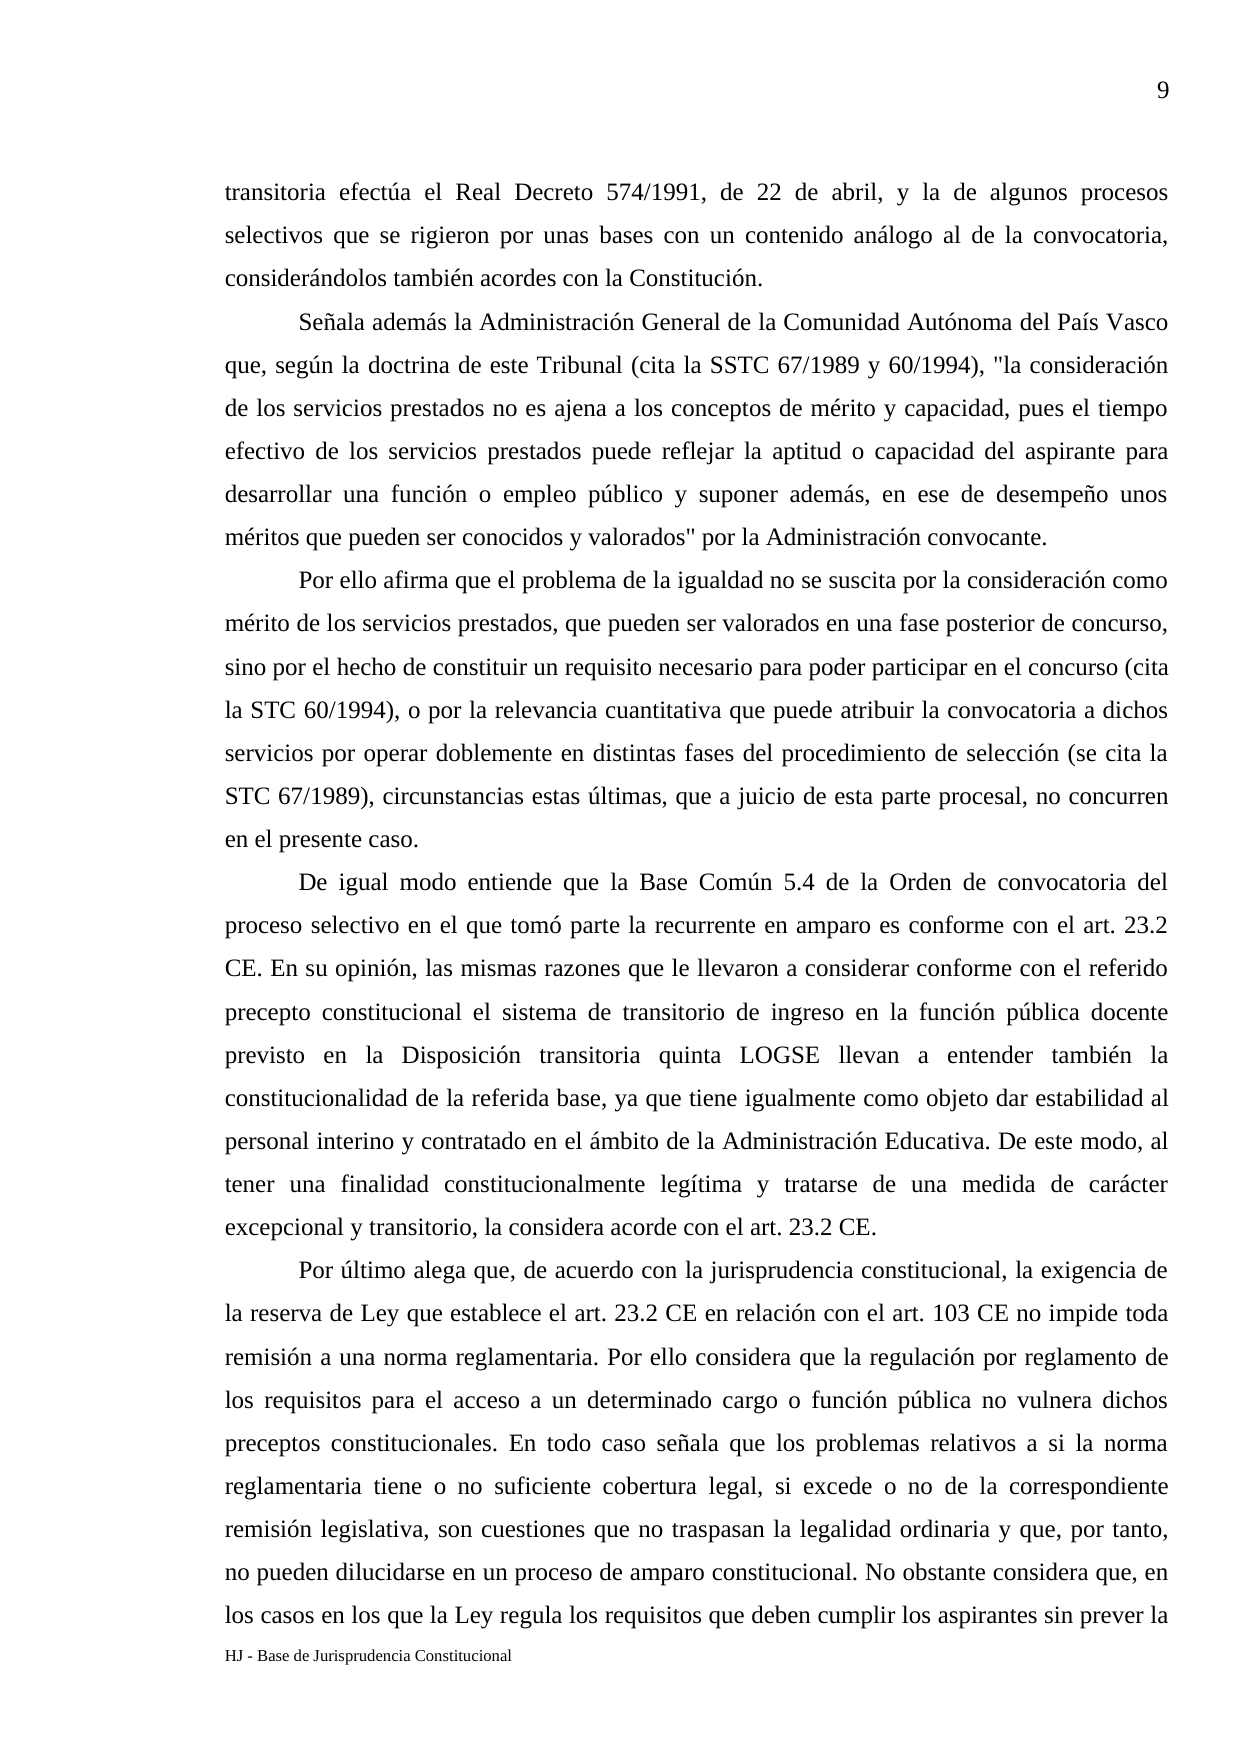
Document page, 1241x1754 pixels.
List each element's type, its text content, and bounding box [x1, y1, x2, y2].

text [224, 177, 1169, 292]
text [224, 1255, 1169, 1629]
text Por ello afirma que el problema de la igualdad no se suscita por la consideración como mérito de los servicios prestados, que pueden ser valorados en una fase posterior de concurso, sino por el hecho de constituir un requisito necesario para poder participar en el concurso (cita la STC 60/1994), o por la relevancia cuantitativa que puede atribuir la convocatoria a dichos servicios por operar doblemente en distintas fases del procedimiento de selección (se cita la STC 67/1989), circunstancias estas últimas, que a juicio de esta parte procesal, no concurren en el presente caso. [224, 565, 1169, 853]
text De igual modo entiende que la Base Común 5.4 de la Orden de convocatoria del proceso selectivo en el que tomó parte la recurrente en amparo es conforme con el art. 23.2 CE. En su opinión, las mismas razones que le llevaron a considerar conforme con el referido precepto constitucional el sistema de transitorio de ingreso en la función pública docente previsto en la Disposición transitoria quinta LOGSE llevan a entender también la constitucionalidad de la referida base, ya que tiene igualmente como objeto dar estabilidad al personal interino y contratado en el ámbito de la Administración Educativa. De este modo, al tener una finalidad constitucionalmente legítima y tratarse de una medida de carácter excepcional y transitorio, la considera acorde con el art. 23.2 CE. [224, 867, 1169, 1241]
text Señala además la Administración General de la Comunidad Autónoma del País Vasco que, según la doctrina de este Tribunal (cita la SSTC 67/1989 y 60/1994), "la consideración de los servicios prestados no es ajena a los conceptos de mérito y capacidad, pues el tiempo efectivo de los servicios prestados puede reflejar la aptitud o capacidad del aspirante para desarrollar una función o empleo público y suponer además, en ese de desempeño unos méritos que pueden ser conocidos y valorados" por la Administración convocante. [224, 307, 1169, 551]
